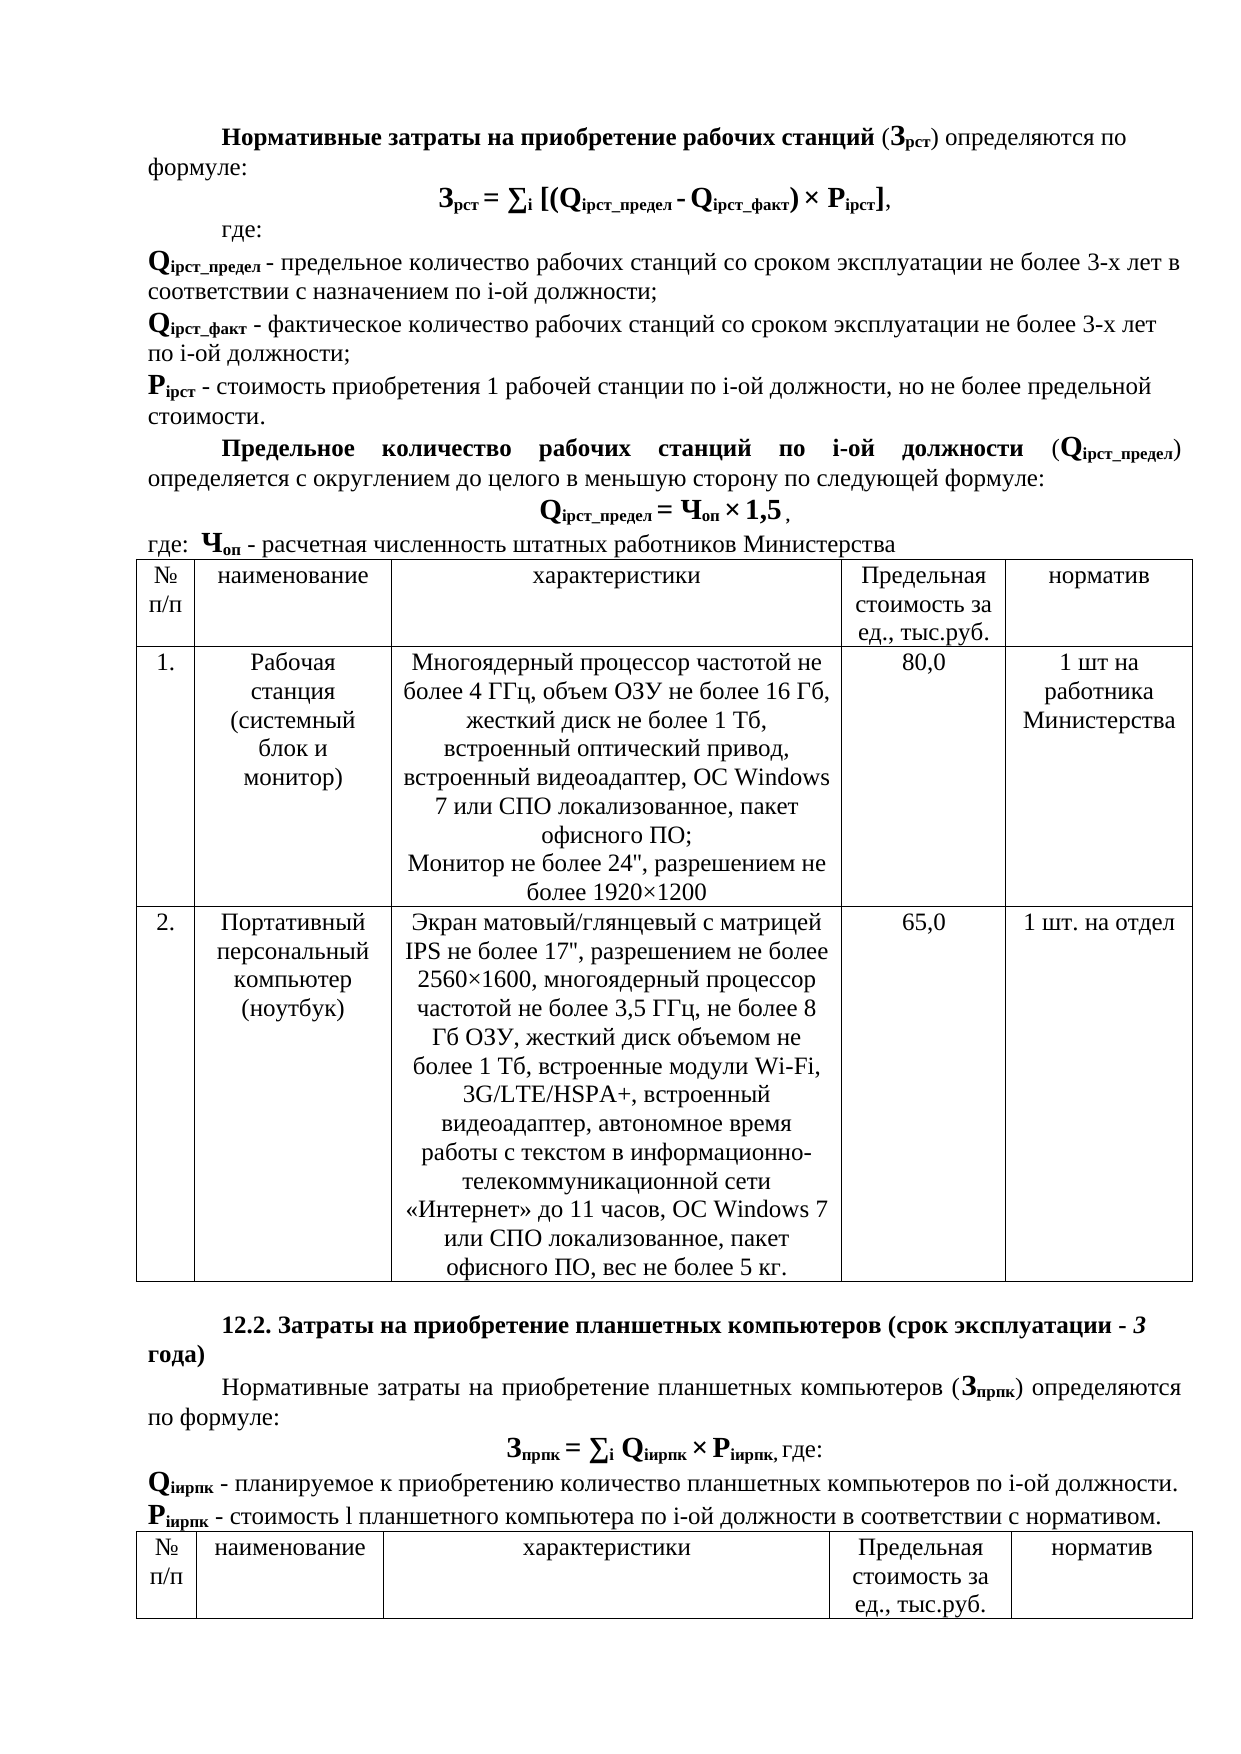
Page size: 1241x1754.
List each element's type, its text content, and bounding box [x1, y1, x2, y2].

text Нормативные затраты на приобретение планшетных компьютеров (Зпрпк) определяются по формуле: [148, 1368, 1181, 1430]
table_header норматив [1012, 1532, 1192, 1618]
text Qiрст_предел = Чоп × 1,5 , [148, 492, 1181, 525]
table_cell 1. [137, 647, 194, 906]
text Qiрст_факт - фактическое количество рабочих станций со сроком эксплуатации не более 3-х лет по i-ой должности; [148, 305, 1181, 367]
text Нормативные затраты на приобретение рабочих станций (Зрст) определяются по формуле: [148, 118, 1181, 180]
text Piирпк - стоимость l планшетного компьютера по i-ой должности в соответствии с нормативом. [148, 1497, 1181, 1531]
text Зрст = ∑i [(Qiрст_предел - Qiрст_факт) × Piрст], [148, 180, 1181, 214]
text Piрст - стоимость приобретения 1 рабочей станции по i-ой должности, но не более предельной стоимости. [148, 367, 1181, 429]
table_cell 80,0 [842, 647, 1005, 906]
table_header характеристики [384, 1532, 829, 1618]
table_header норматив [1006, 560, 1192, 646]
table_cell 65,0 [842, 907, 1005, 1281]
text 12.2. Затраты на приобретение планшетных компьютеров (срок эксплуатации - 3 года) [148, 1311, 1181, 1368]
table_cell 1 шт на работника Министерства [1006, 647, 1192, 906]
table_cell 2. [137, 907, 194, 1281]
table_header Предельная стоимость за ед., тыс.руб. [830, 1532, 1011, 1618]
table_header наименование [197, 1532, 383, 1618]
table_cell Экран матовый/глянцевый с матрицей IPS не более 17'', разрешением не более 2560×1600, многоядерный процессор частотой не более 3,5 ГГц, не более 8 Гб ОЗУ, жесткий диск объемом не более 1 Тб, встроенные модули Wi-Fi, 3G/LTE/HSPA+, встроенный видеоадаптер, автономное время работы с текстом в информационно-телекоммуникационной сети «Интернет» до 11 часов, ОС Windows 7 или СПО локализованное, пакет офисного ПО, вес не более 5 кг. [392, 907, 841, 1281]
table_cell Рабочая станция (системный блок и монитор) [195, 647, 391, 906]
table_header № п/п [137, 1532, 196, 1618]
table_header № п/п [137, 560, 194, 646]
table_cell 1 шт. на отдел [1006, 907, 1192, 1281]
table_cell Многоядерный процессор частотой не более 4 ГГц, объем ОЗУ не более 16 Гб, жесткий диск не более 1 Тб, встроенный оптический привод, встроенный видеоадаптер, ОС Windows 7 или СПО локализованное, пакет офисного ПО; Монитор не более 24'', разрешением не более 1920×1200 [392, 647, 841, 906]
text где: Чоп - расчетная численность штатных работников Министерства [148, 525, 1181, 559]
text Зпрпк = ∑i Qiирпк × Piирпк, где: [148, 1430, 1181, 1464]
table_header характеристики [392, 560, 841, 646]
table_header Предельная стоимость за ед., тыс.руб. [842, 560, 1005, 646]
text Qiирпк - планируемое к приобретению количество планшетных компьютеров по i-ой должности. [148, 1464, 1181, 1497]
text Qiрст_предел - предельное количество рабочих станций со сроком эксплуатации не более 3-х лет в соответствии с назначением по i-ой должности; [148, 243, 1181, 305]
text Предельное количество рабочих станций по i-ой должности (Qiрст_предел) определяется с округлением до целого в меньшую сторону по следующей формуле: [148, 429, 1181, 492]
table_cell Портативный персональный компьютер (ноутбук) [195, 907, 391, 1281]
text где: [148, 214, 1181, 243]
table_header наименование [195, 560, 391, 646]
